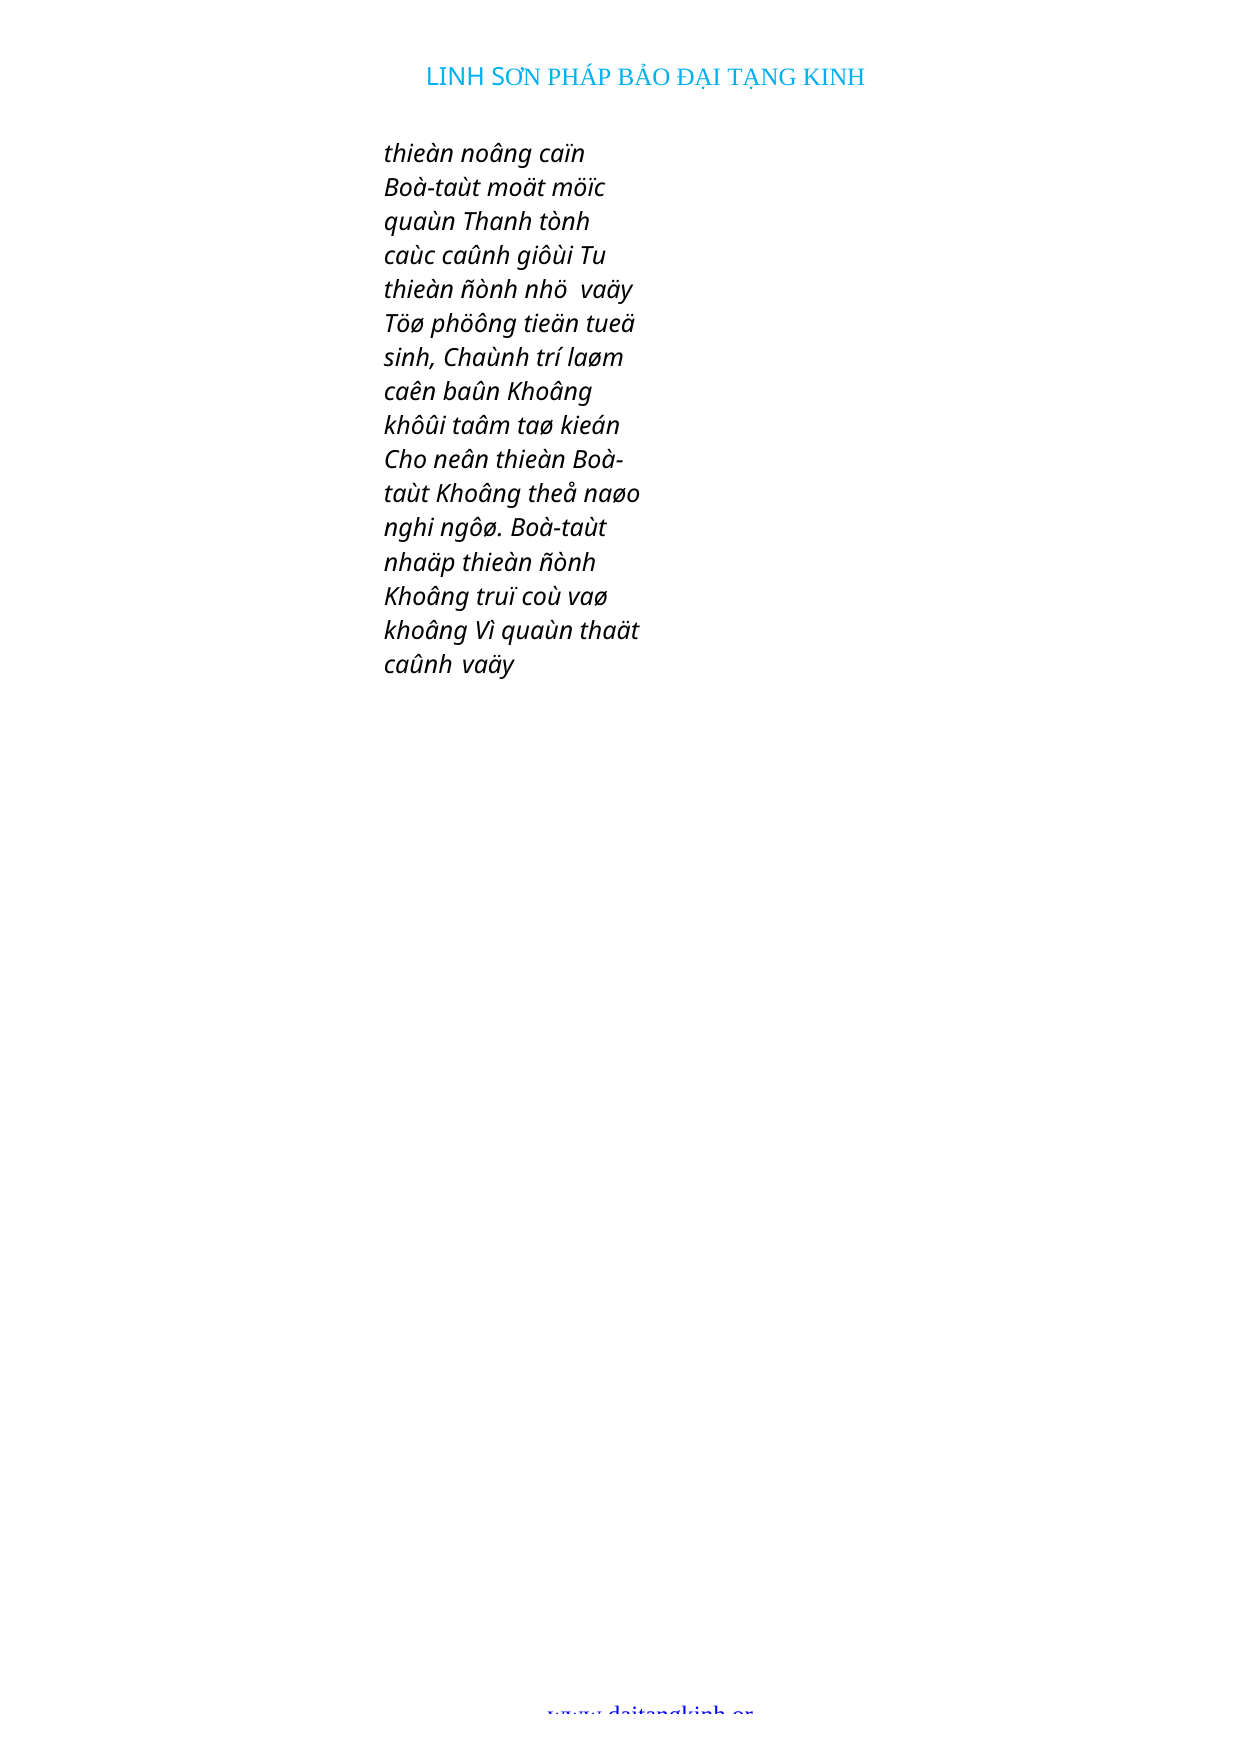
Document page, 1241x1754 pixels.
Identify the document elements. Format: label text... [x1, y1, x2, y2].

text Boà-taùt moät möïc quaùn Thanh tònh caùc caûnh giôùi Tu thieàn ñònh nhö vaäy Töø phöông tieän tueä sinh, Chaùnh trí laøm caên baûn Khoâng khôûi taâm taø kieán Cho neân thieàn Boà-taùt Khoâng theå naøo nghi ngôø. Boà-taùt nhaäp thieàn ñònh Khoâng truï coù vaø khoâng Vì quaùn thaät caûnh vaäy [384, 169, 645, 680]
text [384, 135, 683, 169]
